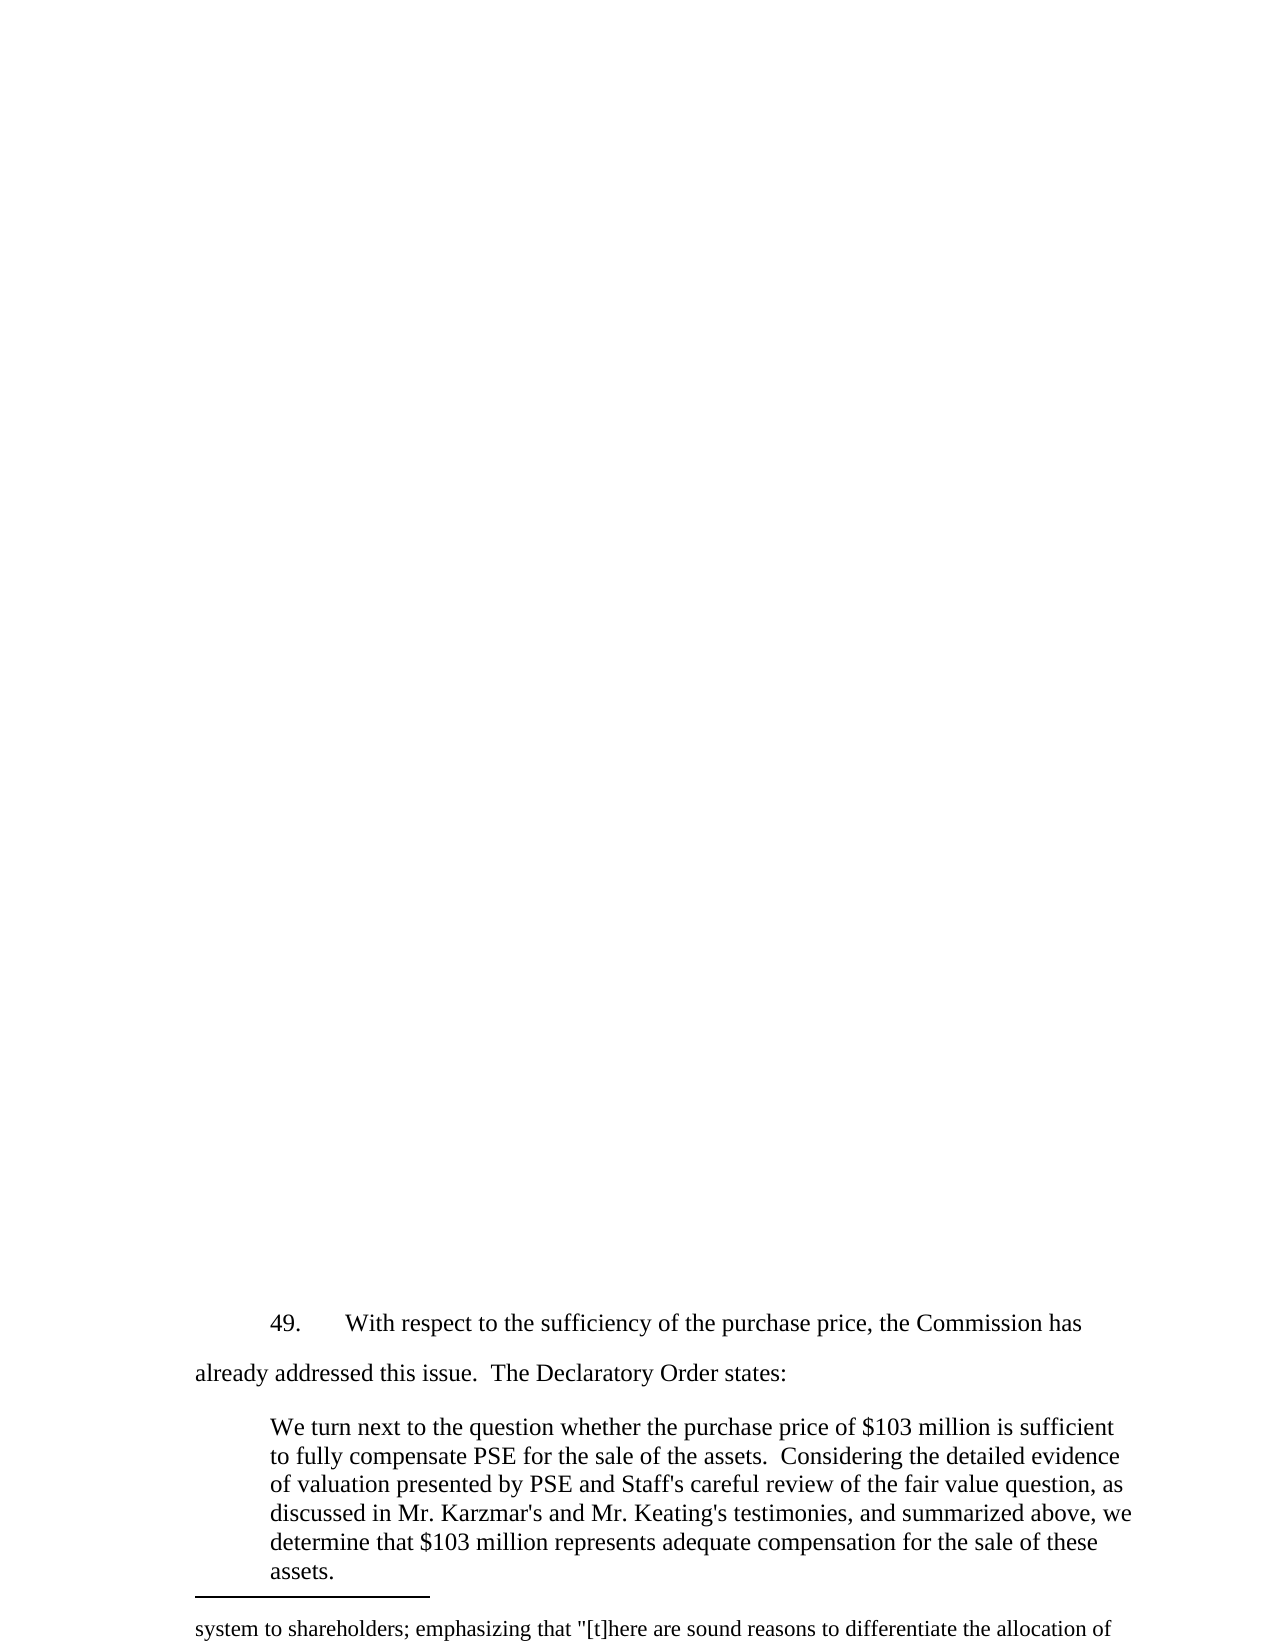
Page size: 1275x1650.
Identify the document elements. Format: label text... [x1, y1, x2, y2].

text 49. With respect to the sufficiency of the purchase price, the Commission has already addressed this issue. The Declaratory Order states: [195, 1287, 1132, 1387]
text We turn next to the question whether the purchase price of $103 million is sufficient to fully compensate PSE for the sale of the assets. Considering the detailed evidence of valuation presented by PSE and Staff's careful review of the fair value question, as discussed in Mr. Karzmar's and Mr. Keating's testimonies, and summarized above, we determine that $103 million represents adequate compensation for the sale of these assets. [270, 1412, 1132, 1584]
